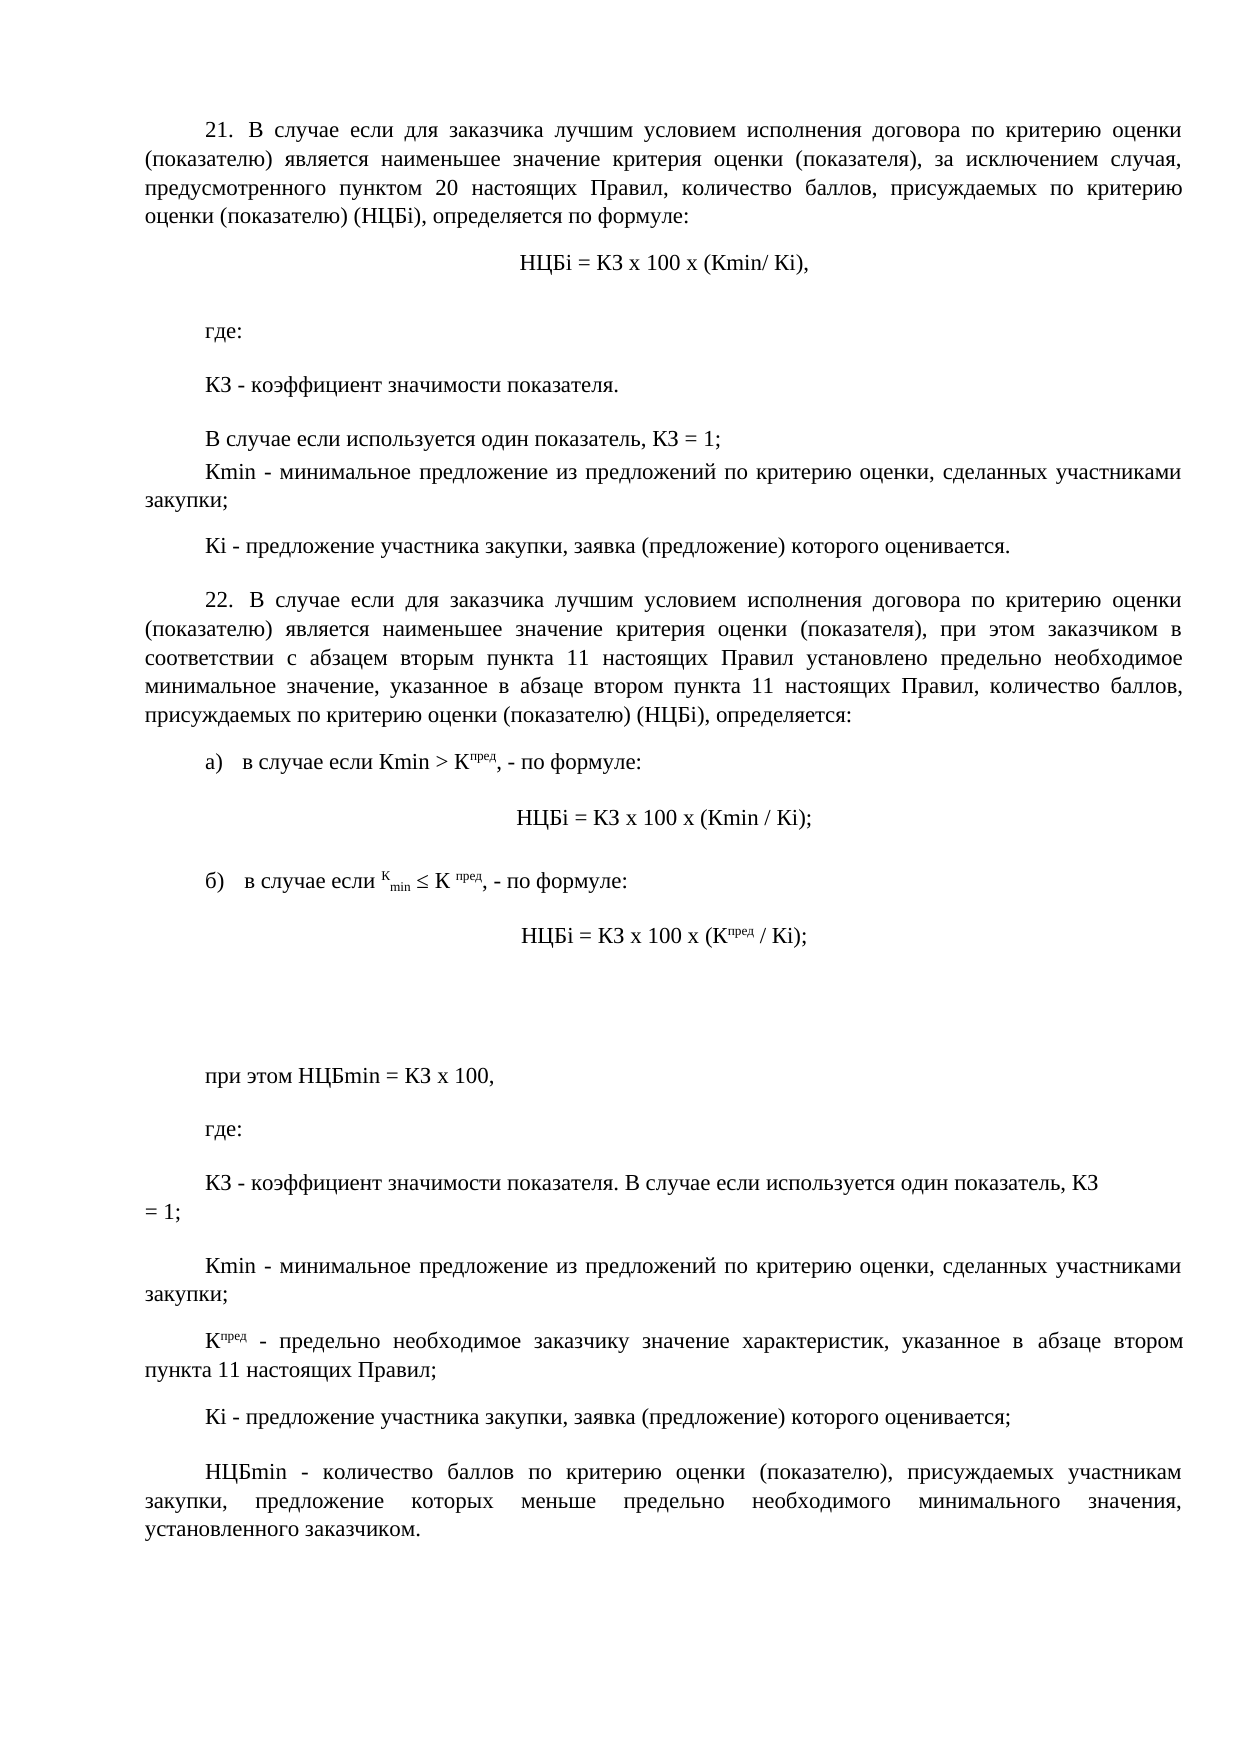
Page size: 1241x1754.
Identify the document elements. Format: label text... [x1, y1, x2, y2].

text КЗ - коэффициент значимости показателя. [144, 350, 1183, 403]
text НЦБmin - количество баллов по критерию оценки (показателю), присуждаемых участникам закупки, предложение которых меньше предельно необходимого минимального значения, установленного заказчиком. [144, 1457, 1183, 1542]
list В случае если для заказчика лучшим условием исполнения договора по критерию оценки (показателю) является наименьшее значение критерия оценки (показателя), за исключением случая, предусмотренного пунктом 20 настоящих Правил, количество баллов, присуждаемых по критерию оценки (показателю) (НЦБi), определяется по формуле: [144, 115, 1183, 229]
text В случае если используется один показатель, КЗ = 1; [144, 403, 1183, 457]
text Кmin - минимальное предложение из предложений по критерию оценки, сделанных участниками закупки; [144, 457, 1183, 513]
list В случае если для заказчика лучшим условием исполнения договора по критерию оценки (показателю) является наименьшее значение критерия оценки (показателя), при этом заказчиком в соответствии с абзацем вторым пункта 11 настоящих Правил установлено предельно необходимое минимальное значение, указанное в абзаце втором пункта 11 настоящих Правил, количество баллов, присуждаемых по критерию оценки (показателю) (НЦБi), определяется: [144, 585, 1183, 728]
text НЦБi = КЗ x 100 x (Кmin/ Кi), [144, 252, 1183, 275]
text КЗ - коэффициент значимости показателя. В случае если используется один показатель, КЗ [144, 1147, 1183, 1201]
text при этом НЦБmin = КЗ x 100, где: [205, 1040, 504, 1147]
text где: [144, 296, 1183, 350]
text = 1; [144, 1201, 1183, 1224]
text НЦБi = КЗ x 100 x (Кmin / Кi); [144, 807, 1183, 829]
text б) в случае если Кmin ≤ К пред, - по формуле: [144, 871, 1183, 893]
text Кi - предложение участника закупки, заявка (предложение) которого оценивается; [144, 1406, 1183, 1429]
text а) в случае если Кmin > Кпред, - по формуле: [144, 751, 1183, 774]
text Кпред - предельно необходимое заказчику значение характеристик, указанное в абзаце втором пункта 11 настоящих Правил; [144, 1326, 1183, 1383]
text Кi - предложение участника закупки, заявка (предложение) которого оценивается. [144, 536, 1183, 558]
text НЦБi = КЗ x 100 x (Кпред / Кi); [144, 926, 1183, 948]
text Кmin - минимальное предложение из предложений по критерию оценки, сделанных участниками закупки; [144, 1250, 1183, 1307]
